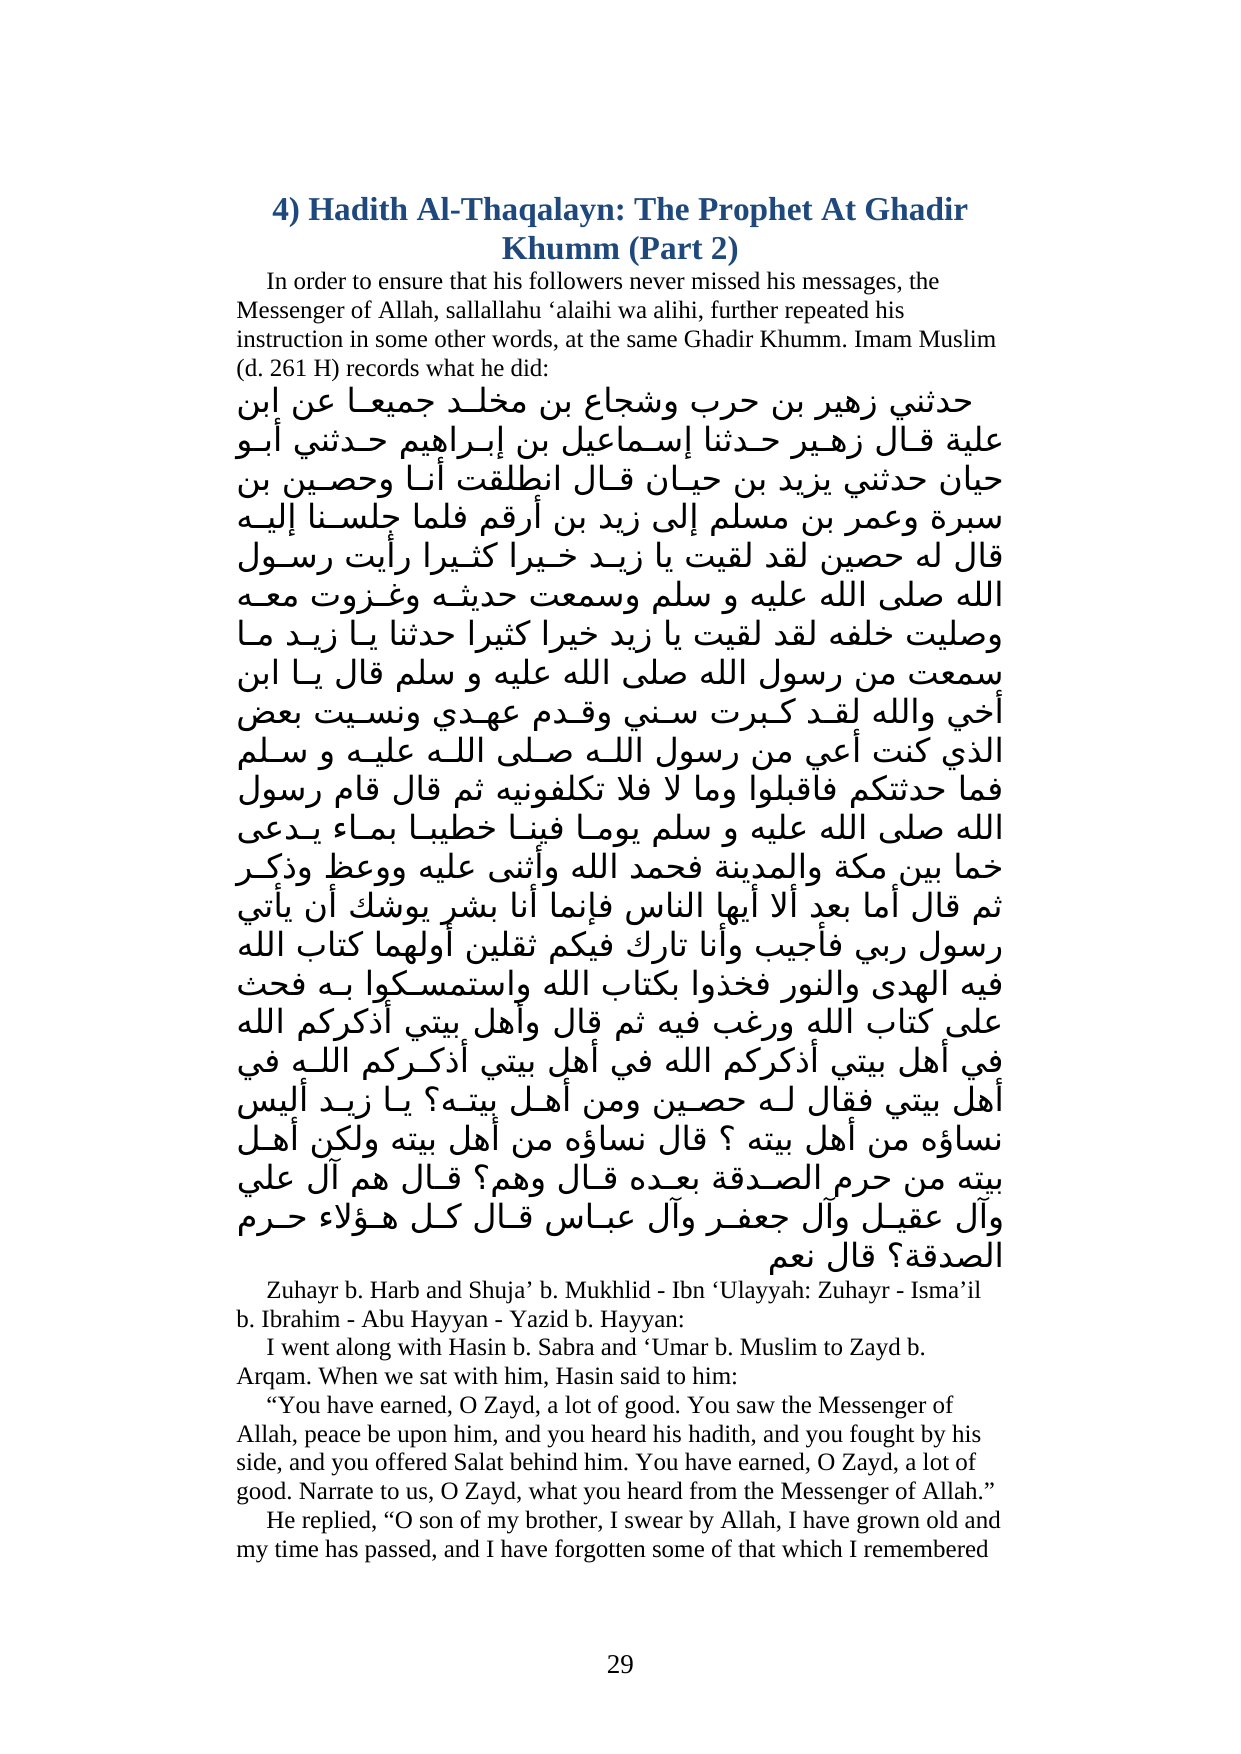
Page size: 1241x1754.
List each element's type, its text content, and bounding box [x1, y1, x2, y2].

text حدثني زهير بن حرب وشجاع بن مخلد جميعا عن ابن علية قال زهير حدثنا إسماعيل بن إبراهيم حدثني أبو حيان حدثني يزيد بن حيان قال انطلقت أنا وحصين بن سبرة وعمر بن مسلم إلى زيد بن أرقم فلما جلسنا إليه قال له حصين لقد لقيت يا زيد خيرا كثيرا رأيت رسول الله صلى الله عليه و سلم وسمعت حديثه وغزوت معه وصليت خلفه لقد لقيت يا زيد خيرا كثيرا حدثنا يا زيد ما سمعت من رسول الله صلى الله عليه و سلم قال يا ابن أخي والله لقد كبرت سني وقدم عهدي ونسيت بعض الذي كنت أعي من رسول الله صلى الله عليه و سلم فما حدثتكم فاقبلوا وما لا فلا تكلفونيه ثم قال قام رسول الله صلى الله عليه و سلم يوما فينا خطيبا بماء يدعى خما بين مكة والمدينة فحمد الله وأثنى عليه ووعظ وذكر ثم قال أما بعد ألا أيها الناس فإنما أنا بشر يوشك أن يأتي رسول ربي فأجيب وأنا تارك فيكم ثقلين أولهما كتاب الله فيه الهدى والنور فخذوا بكتاب الله واستمسكوا به فحث على كتاب الله ورغب فيه ثم قال وأهل بيتي أذكركم الله في أهل بيتي أذكركم الله في أهل بيتي أذكركم الله في أهل بيتي فقال له حصين ومن أهل بيته؟ يا زيد أليس نساؤه من أهل بيته ؟ قال نساؤه من أهل بيته ولكن أهل بيته من حرم الصدقة بعده قال وهم؟ قال هم آل علي وآل عقيل وآل جعفر وآل عباس قال كل هؤلاء حرم الصدقة؟ قال نعم [236, 381, 1004, 1275]
text In order to ensure that his followers never missed his messages, the Messenger of Allah, sallallahu ‘alaihi wa alihi, further repeated his instruction in some other words, at the same Ghadir Khumm. Imam Muslim (d. 261 H) records what he did: [236, 266, 1004, 381]
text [236, 1505, 1004, 1562]
text I went along with Hasin b. Sabra and ‘Umar b. Muslim to Zayd b. Arqam. When we sat with him, Hasin said to him: [236, 1332, 1004, 1390]
subtitle 4) Hadith Al-Thaqalayn: The Prophet At Ghadir Khumm (Part 2) [236, 190, 1004, 266]
text Zuhayr b. Harb and Shuja’ b. Mukhlid - Ibn ‘Ulayyah: Zuhayr - Isma’il b. Ibrahim - Abu Hayyan - Yazid b. Hayyan: [236, 1275, 1004, 1332]
text “You have earned, O Zayd, a lot of good. You saw the Messenger of Allah, peace be upon him, and you heard his hadith, and you fought by his side, and you offered Salat behind him. You have earned, O Zayd, a lot of good. Narrate to us, O Zayd, what you heard from the Messenger of Allah.” [236, 1390, 1004, 1505]
